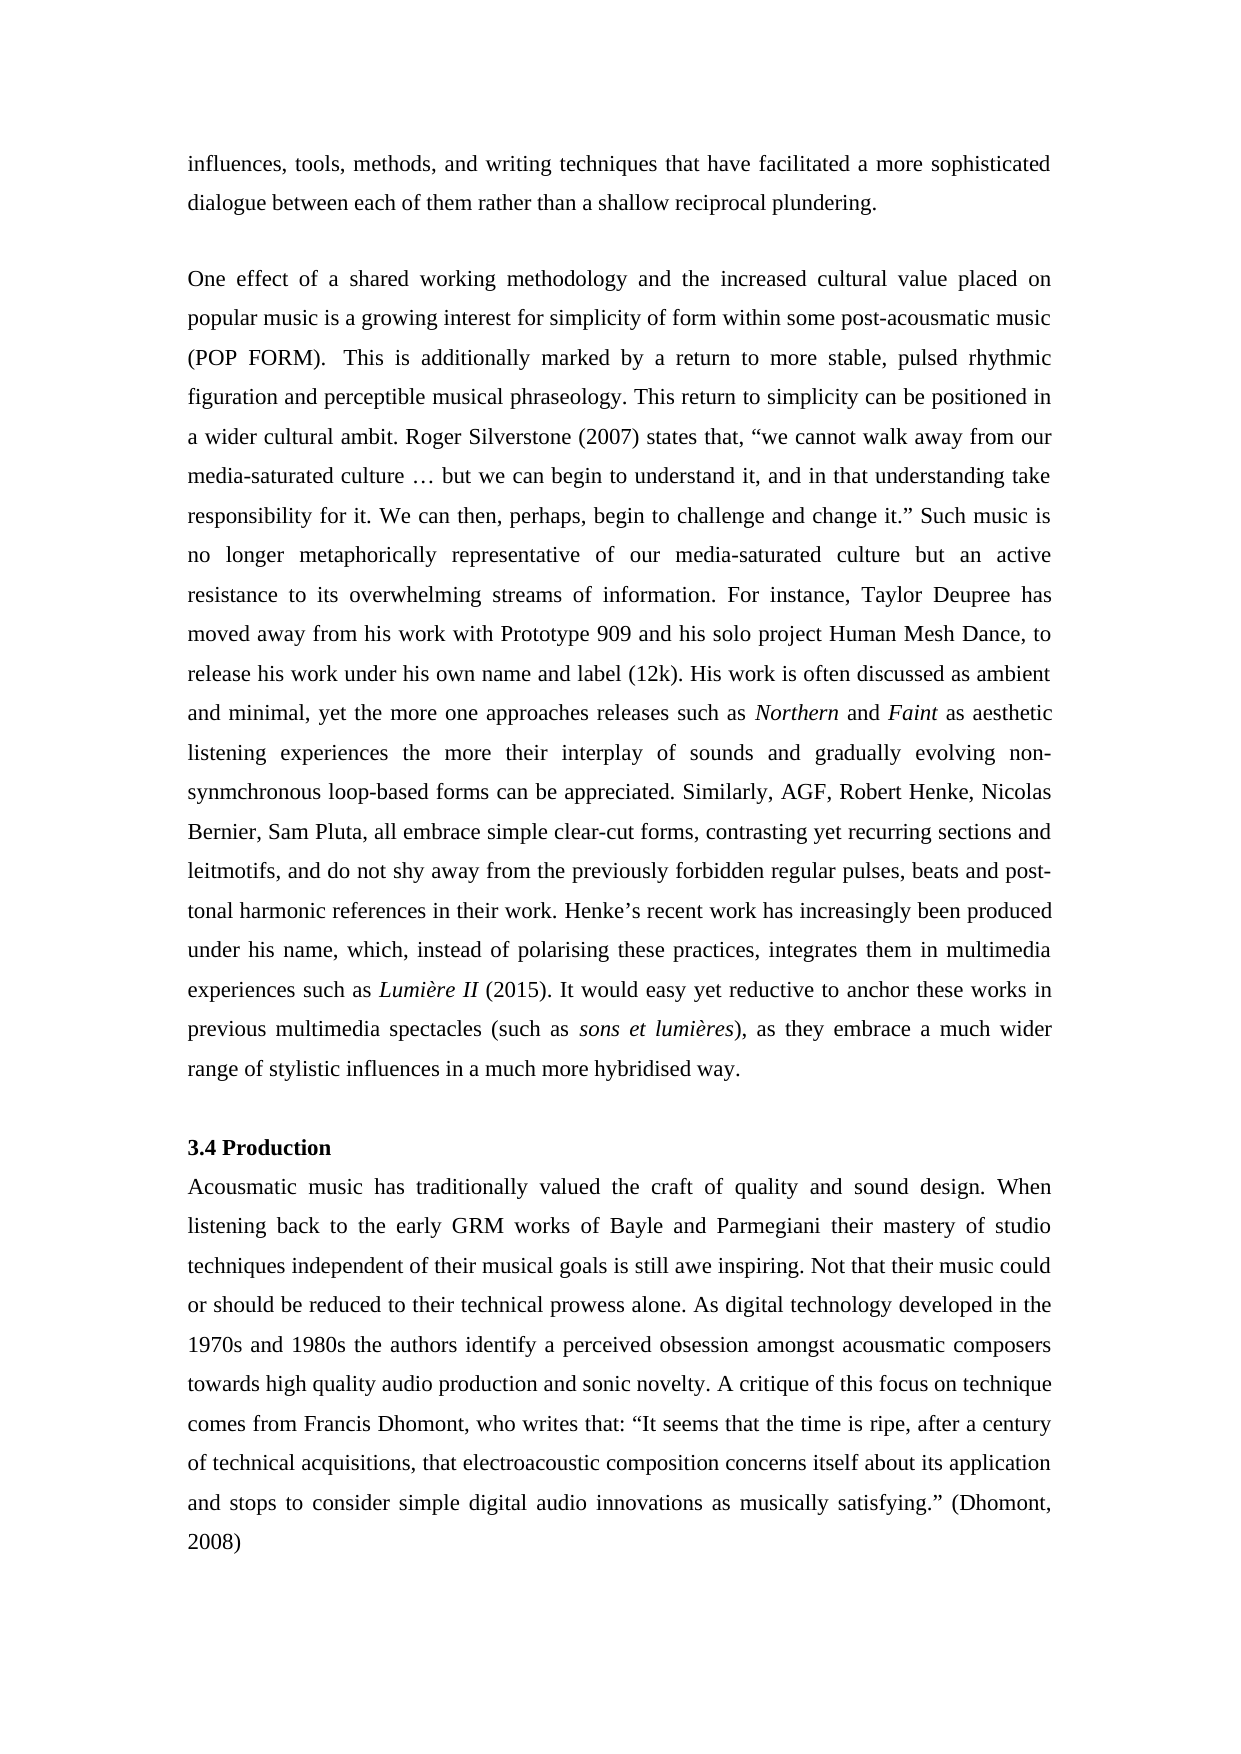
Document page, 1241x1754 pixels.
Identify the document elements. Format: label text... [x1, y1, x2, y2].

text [187, 150, 1053, 216]
text 3.4 Production [187, 1133, 1053, 1160]
text One effect of a shared working methodology and the increased cultural value placed on popular music is a growing interest for simplicity of form within some post-acousmatic music (POP FORM). This is additionally marked by a return to more stable, pulsed rhythmic figuration and perceptible musical phraseology. This return to simplicity can be positioned in a wider cultural ambit. Roger Silverstone (2007) states that, “we cannot walk away from our media-saturated culture … but we can begin to understand it, and in that understanding take responsibility for it. We can then, perhaps, begin to challenge and change it.” Such music is no longer metaphorically representative of our media-saturated culture but an active resistance to its overwhelming streams of information. For instance, Taylor Deupree has moved away from his work with Prototype 909 and his solo project Human Mesh Dance, to release his work under his own name and label (12k). His work is often discussed as ambient and minimal, yet the more one approaches releases such as Northern and Faint as aesthetic listening experiences the more their interplay of sounds and gradually evolving non-synmchronous loop-based forms can be appreciated. Similarly, AGF, Robert Henke, Nicolas Bernier, Sam Pluta, all embrace simple clear-cut forms, contrasting yet recurring sections and leitmotifs, and do not shy away from the previously forbidden regular pulses, beats and post-tonal harmonic references in their work. Henke’s recent work has increasingly been produced under his name, which, instead of polarising these practices, integrates them in multimedia experiences such as Lumière II (2015). It would easy yet reductive to anchor these works in previous multimedia spectacles (such as sons et lumières), as they embrace a much wider range of stylistic influences in a much more hybridised way. [187, 265, 1053, 1081]
text Acousmatic music has traditionally valued the craft of quality and sound design. When listening back to the early GRM works of Bayle and Parmegiani their mastery of studio techniques independent of their musical goals is still awe inspiring. Not that their music could or should be reduced to their technical prowess alone. As digital technology developed in the 1970s and 1980s the authors identify a perceived obsession amongst acousmatic composers towards high quality audio production and sonic novelty. A critique of this focus on technique comes from Francis Dhomont, who writes that: “It seems that the time is ripe, after a century of technical acquisitions, that electroacoustic composition concerns itself about its application and stops to consider simple digital audio innovations as musically satisfying.” (Dhomont, 2008) [187, 1173, 1053, 1555]
